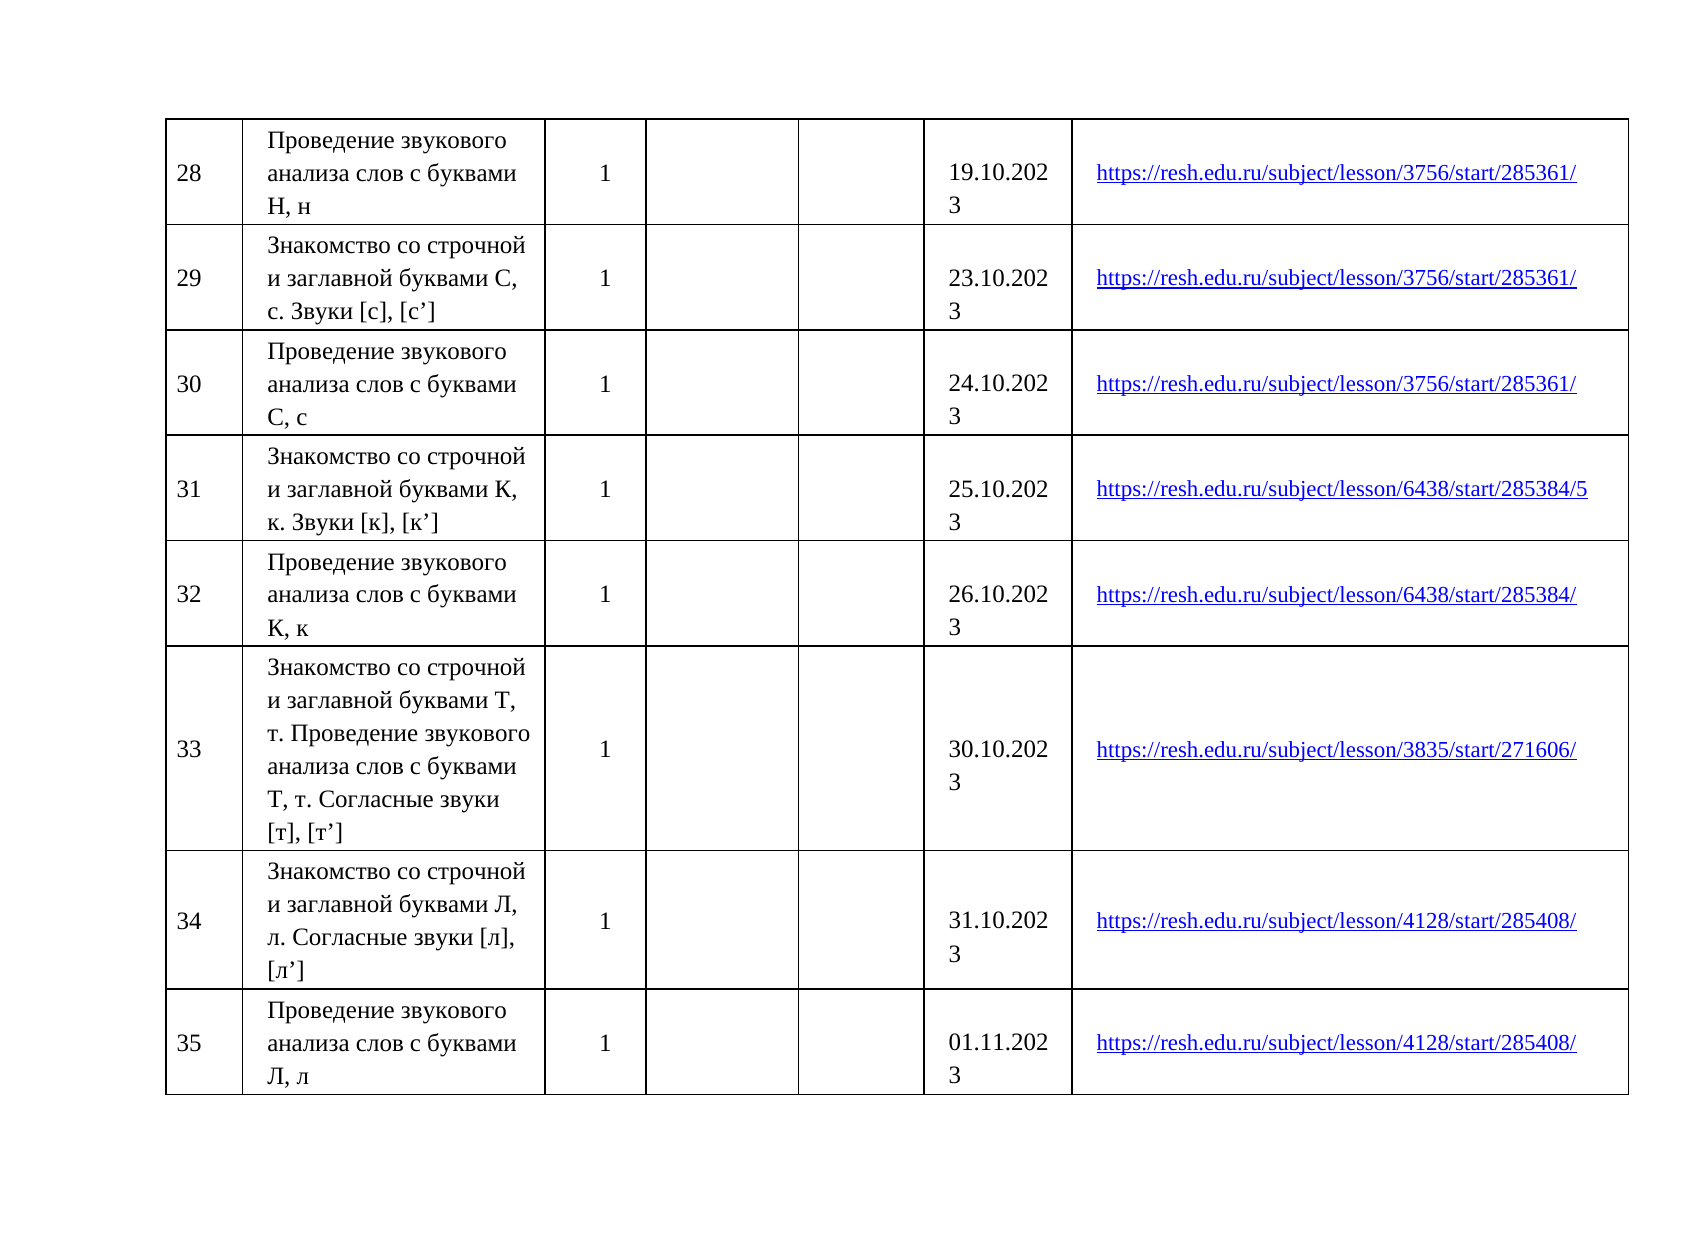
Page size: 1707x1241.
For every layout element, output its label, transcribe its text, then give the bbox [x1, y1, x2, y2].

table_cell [1073, 225, 1628, 329]
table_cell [1073, 120, 1628, 223]
table_cell 1 [546, 990, 645, 1093]
table_cell 1 [546, 225, 645, 329]
table_cell Проведение звукового анализа слов с буквами К, к [243, 541, 544, 645]
table_cell 19.10.2023 [925, 120, 1071, 223]
table_cell 30.10.2023 [925, 647, 1071, 850]
table_cell https://resh.edu.ru/subject/lesson/4128/start/285408/ [1073, 851, 1628, 988]
table_cell https://resh.edu.ru/subject/lesson/6438/start/285384/ [1073, 541, 1628, 645]
table_cell 35 [167, 990, 242, 1093]
table_cell [647, 436, 798, 540]
table_cell Знакомство со строчной и заглавной буквами Л, л. Согласные звуки [л], [л’] [243, 851, 544, 988]
table_cell [647, 647, 798, 850]
table_cell https://resh.edu.ru/subject/lesson/3756/start/285361/ [1073, 331, 1628, 434]
table_cell Знакомство со строчной и заглавной буквами Т, т. Проведение звукового анализа слов с буквами Т, т. Согласные звуки [т], [т’] [243, 647, 544, 850]
table_cell [799, 647, 923, 850]
table_cell [799, 331, 923, 434]
table_cell 1 [546, 331, 645, 434]
table_cell [647, 851, 798, 988]
table_cell 30 [167, 331, 242, 434]
table_cell [799, 990, 923, 1093]
table_cell [799, 851, 923, 988]
table_cell Знакомство со строчной и заглавной буквами К, к. Звуки [к], [к’] [243, 436, 544, 540]
table_cell [799, 120, 923, 223]
table_cell 25.10.2023 [925, 436, 1071, 540]
table_cell 33 [167, 647, 242, 850]
table_cell 34 [167, 851, 242, 988]
table_cell https://resh.edu.ru/subject/lesson/4128/start/285408/ [1073, 990, 1628, 1093]
table_cell 23.10.2023 [925, 225, 1071, 329]
table_cell https://resh.edu.ru/subject/lesson/3835/start/271606/ [1073, 647, 1628, 850]
table_cell [647, 990, 798, 1093]
table_cell Проведение звукового анализа слов с буквами Н, н [243, 120, 544, 223]
table_cell 32 [167, 541, 242, 645]
table_cell 1 [546, 851, 645, 988]
table_cell 24.10.2023 [925, 331, 1071, 434]
table_cell [647, 331, 798, 434]
table_cell 31.10.2023 [925, 851, 1071, 988]
table_cell 1 [546, 541, 645, 645]
table_cell 01.11.2023 [925, 990, 1071, 1093]
table_cell [799, 436, 923, 540]
table_cell https://resh.edu.ru/subject/lesson/6438/start/285384/5 [1073, 436, 1628, 540]
table_cell 29 [167, 225, 242, 329]
table_cell [647, 541, 798, 645]
table_cell 28 [167, 120, 242, 223]
table_cell Знакомство со строчной и заглавной буквами С, с. Звуки [с], [с’] [243, 225, 544, 329]
table_cell [799, 541, 923, 645]
table_cell Проведение звукового анализа слов с буквами Л, л [243, 990, 544, 1093]
table_cell [647, 225, 798, 329]
table_cell [647, 120, 798, 223]
table_cell 26.10.2023 [925, 541, 1071, 645]
table_cell 1 [546, 436, 645, 540]
table_cell 31 [167, 436, 242, 540]
table_cell 1 [546, 647, 645, 850]
table_cell [799, 225, 923, 329]
table_cell 1 [546, 120, 645, 223]
table_cell Проведение звукового анализа слов с буквами С, с [243, 331, 544, 434]
